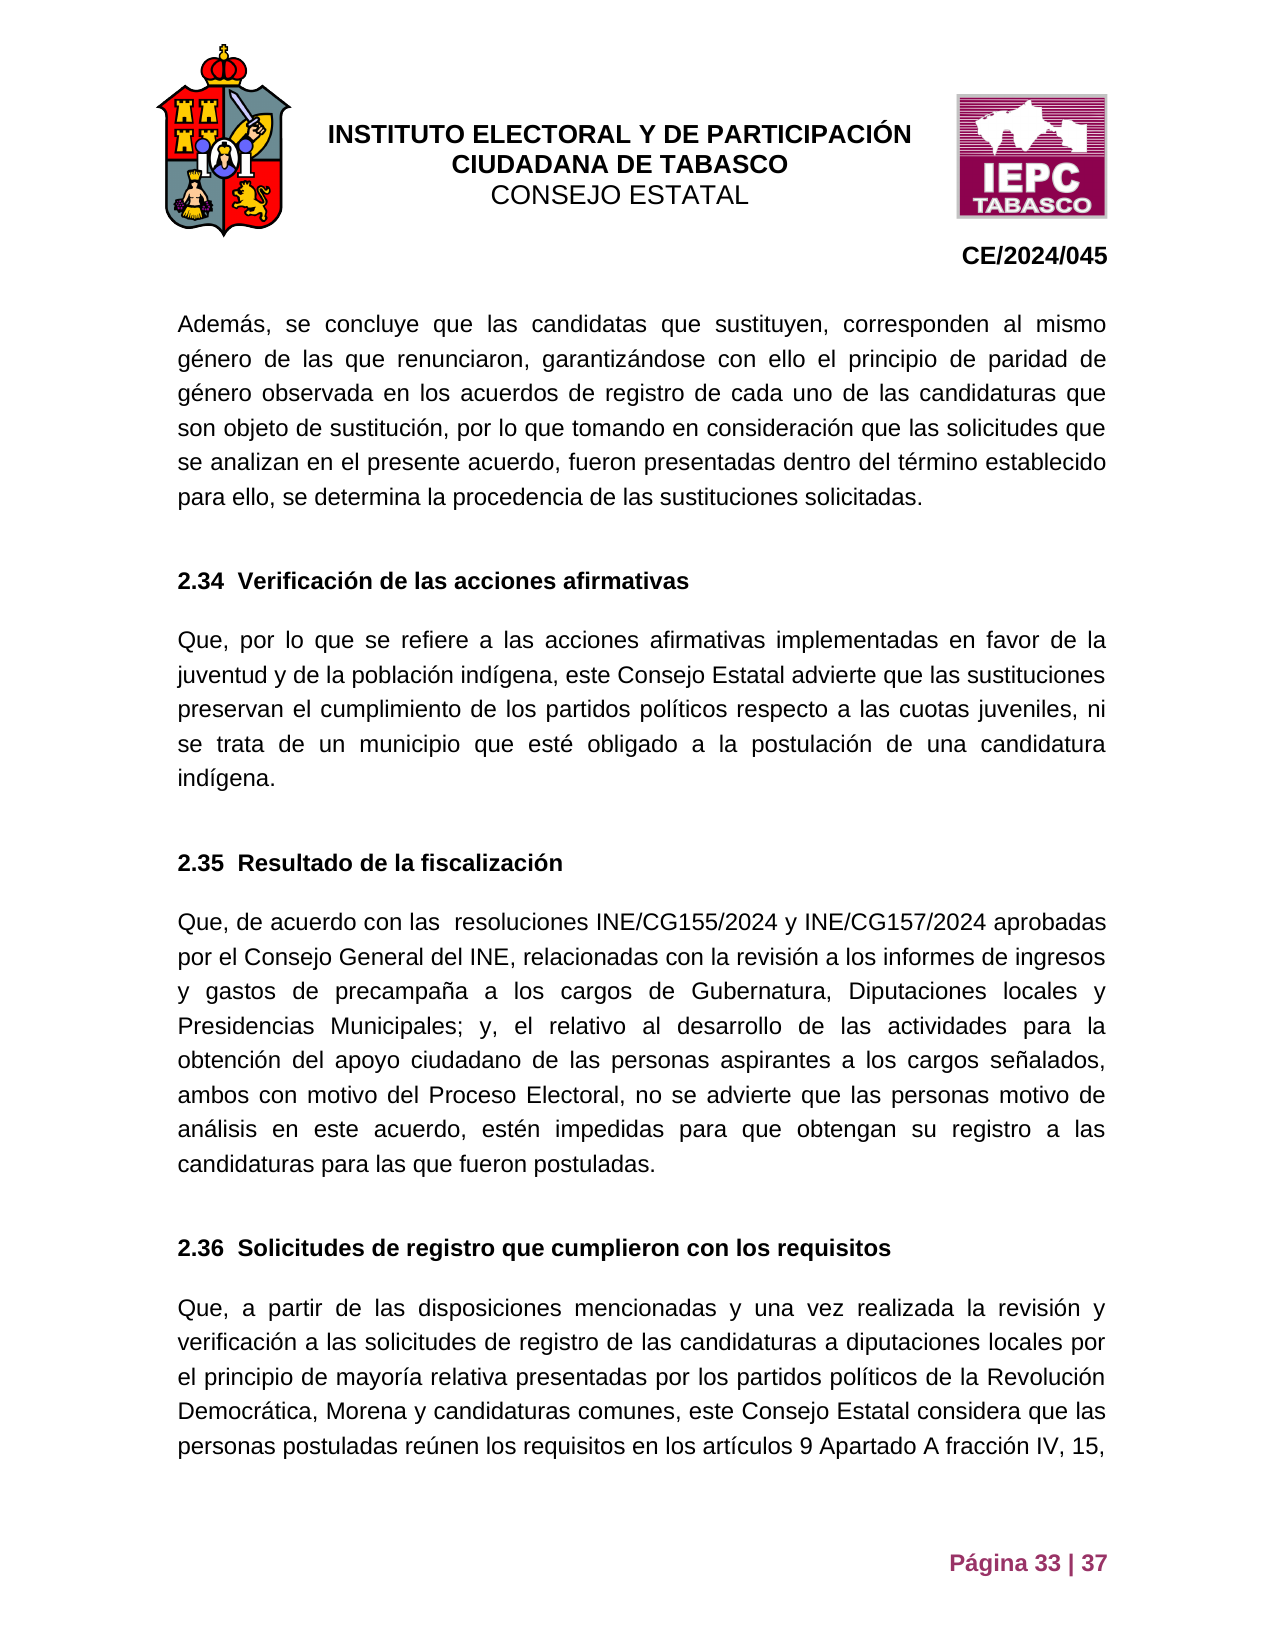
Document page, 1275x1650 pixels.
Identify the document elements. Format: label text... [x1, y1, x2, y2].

subtitle Verificación de las acciones afirmativas [177, 567, 1107, 594]
picture [956, 94, 1108, 219]
text Además, se concluye que las candidatas que sustituyen, corresponden al mismo género de las que renunciaron, garantizándose con ello el principio de paridad de género observada en los acuerdos de registro de cada uno de las candidaturas que son objeto de sustitución, por lo que tomando en consideración que las solicitudes que se analizan en el presente acuerdo, fueron presentadas dentro del término establecido para ello, se determina la procedencia de las sustituciones solicitadas. [177, 310, 1107, 510]
subtitle Resultado de la fiscalización [177, 849, 1107, 876]
text Que, por lo que se refiere a las acciones afirmativas implementadas en favor de la juventud y de la población indígena, este Consejo Estatal advierte que las sustituciones preservan el cumplimiento de los partidos políticos respecto a las cuotas juveniles, ni se trata de un municipio que esté obligado a la postulación de una candidatura indígena. [177, 626, 1107, 792]
subtitle Solicitudes de registro que cumplieron con los requisitos [177, 1234, 1107, 1262]
picture [147, 44, 295, 241]
text Que, de acuerdo con las resoluciones INE/CG155/2024 y INE/CG157/2024 aprobadas por el Consejo General del INE, relacionadas con la revisión a los informes de ingresos y gastos de precampaña a los cargos de Gubernatura, Diputaciones locales y Presidencias Municipales; y, el relativo al desarrollo de las actividades para la obtención del apoyo ciudadano de las personas aspirantes a los cargos señalados, ambos con motivo del Proceso Electoral, no se advierte que las personas motivo de análisis en este acuerdo, estén impedidas para que obtengan su registro a las candidaturas para las que fueron postuladas. [177, 908, 1107, 1177]
